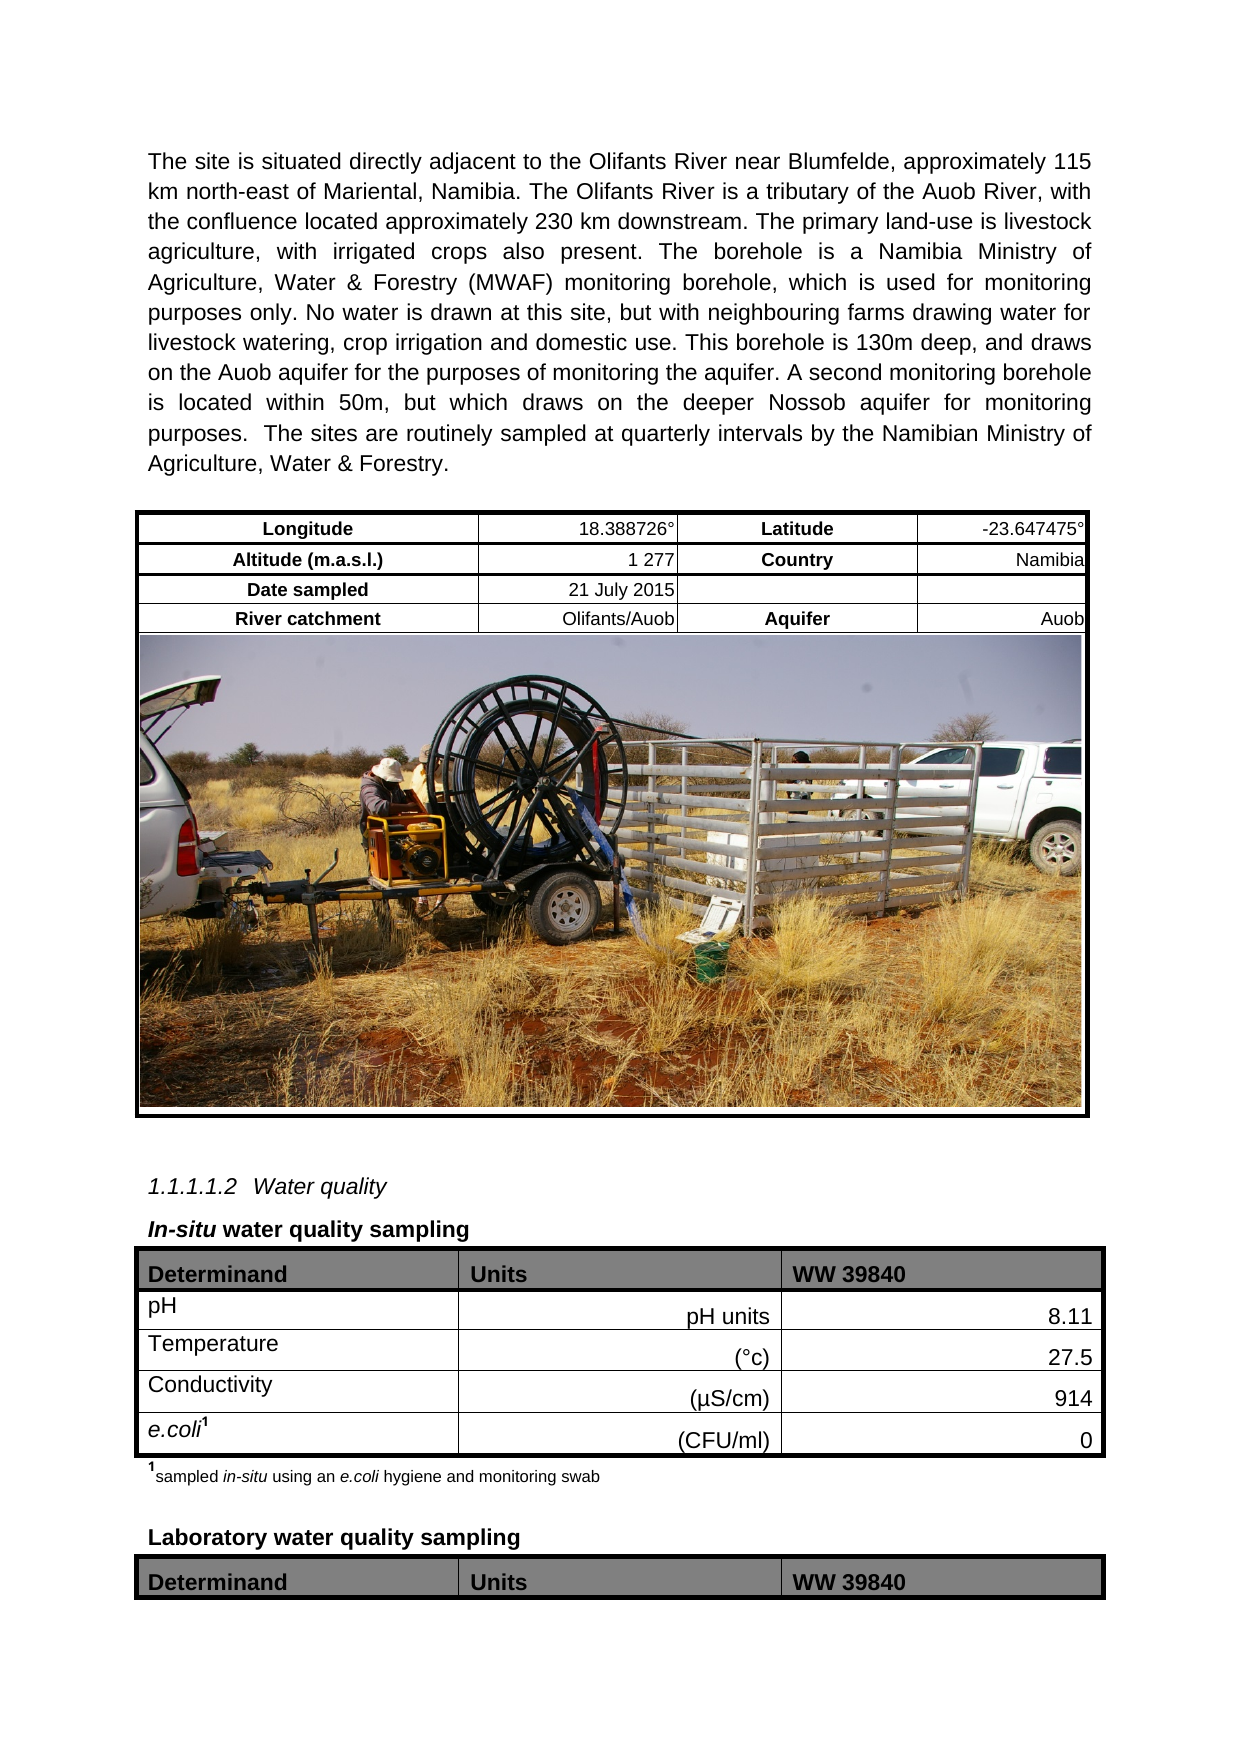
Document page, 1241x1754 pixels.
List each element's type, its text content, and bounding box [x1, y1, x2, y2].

text The site is situated directly adjacent to the Olifants River near Blumfelde, approximately 115 km north-east of Mariental, Namibia. The Olifants River is a tributary of the Auob River, with the confluence located approximately 230 km downstream. The primary land-use is livestock agriculture, with irrigated crops also present. The borehole is a Namibia Ministry of Agriculture, Water & Forestry (MWAF) monitoring borehole, which is used for monitoring purposes only. No water is drawn at this site, but with neighbouring farms drawing water for livestock watering, crop irrigation and domestic use. This borehole is 130m deep, and draws on the Auob aquifer for the purposes of monitoring the aquifer. A second monitoring borehole is located within 50m, but which draws on the deeper Nossob aquifer for monitoring purposes. The sites are routinely sampled at quarterly intervals by the Namibian Ministry of Agriculture, Water & Forestry. [148, 148, 1092, 476]
table_cell 27.5 [782, 1330, 1101, 1370]
table_cell Temperature [139, 1330, 458, 1370]
table_cell pH units [459, 1292, 781, 1329]
table_cell Altitude (m.a.s.l.) [139, 545, 478, 573]
table_cell 1 277 [479, 545, 677, 573]
text Laboratory water quality sampling [148, 1524, 1092, 1550]
table_cell Aquifer [678, 604, 917, 632]
table_header Determinand [139, 1559, 458, 1595]
table_cell pH [139, 1292, 458, 1329]
table_cell [678, 576, 917, 603]
text 1sampled in-situ using an e.coli hygiene and monitoring swab [148, 1458, 1092, 1489]
table_cell (µS/cm) [459, 1371, 781, 1412]
table_header Determinand [139, 1251, 458, 1288]
text In-situ water quality sampling [148, 1216, 1092, 1242]
table_cell Auob [918, 604, 1085, 632]
table_header 18.388726° [479, 515, 677, 542]
table_cell 0 [782, 1413, 1101, 1453]
table_header Longitude [139, 515, 478, 542]
table_header Latitude [678, 515, 917, 542]
table_header -23.647475° [918, 515, 1085, 542]
table_header Units [459, 1251, 781, 1288]
subtitle Water quality [148, 1173, 1092, 1200]
table_cell Olifants/Auob [479, 604, 677, 632]
table_cell Namibia [918, 545, 1085, 573]
table_cell Date sampled [139, 576, 478, 603]
table_cell 914 [782, 1371, 1101, 1412]
table_cell 8.11 [782, 1292, 1101, 1329]
table_cell [918, 576, 1085, 603]
table_header WW 39840 [782, 1251, 1101, 1288]
table_cell River catchment [139, 604, 478, 632]
table_cell (CFU/ml) [459, 1413, 781, 1453]
table_header Units [459, 1559, 781, 1595]
table_cell Country [678, 545, 917, 573]
picture [139, 635, 1082, 1107]
table_cell [139, 633, 1085, 1113]
table_cell Conductivity [139, 1371, 458, 1412]
table_cell e.coli1 [139, 1413, 458, 1453]
table_cell 21 July 2015 [479, 576, 677, 603]
table_cell (°c) [459, 1330, 781, 1370]
table_header WW 39840 [782, 1559, 1101, 1595]
